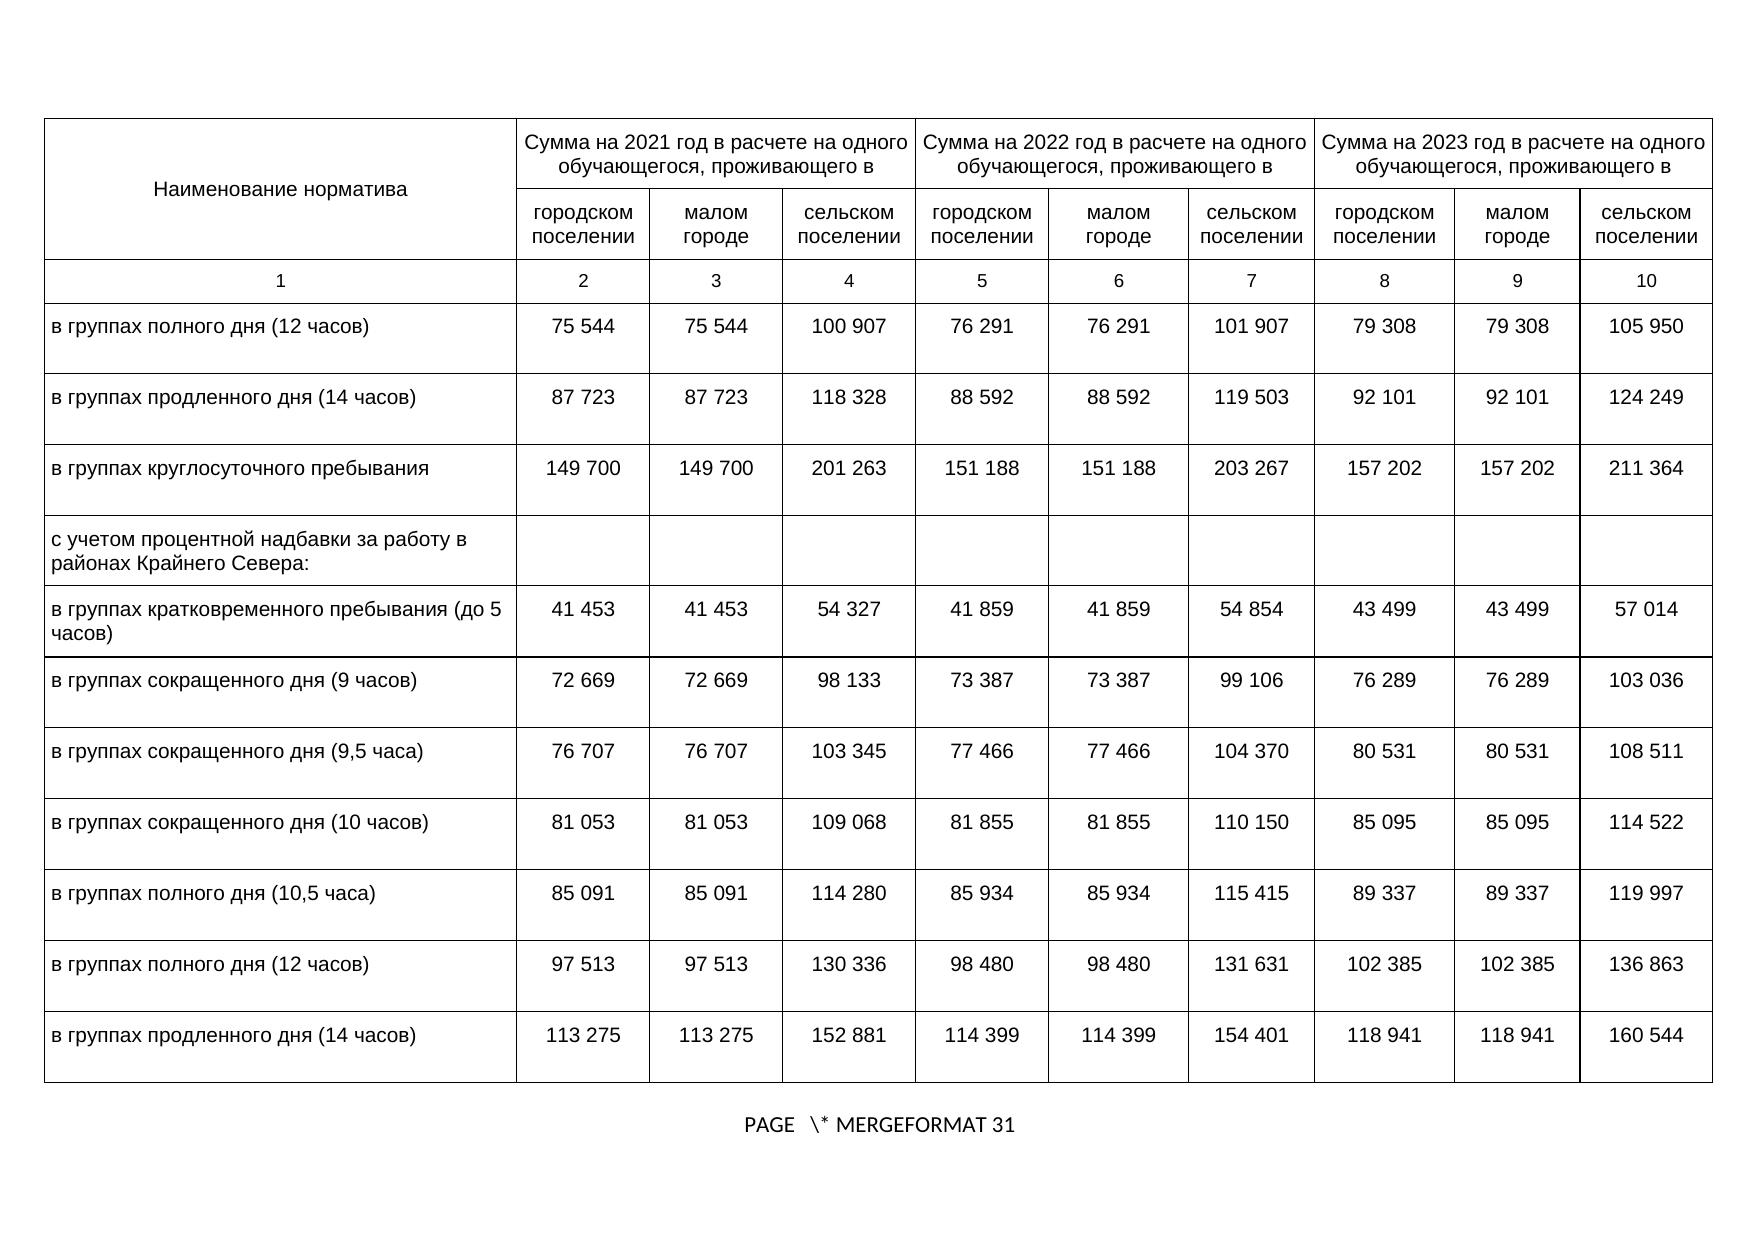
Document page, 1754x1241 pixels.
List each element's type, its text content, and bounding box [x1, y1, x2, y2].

table_cell 6 [1049, 260, 1188, 302]
table_cell 57 014 [1581, 586, 1712, 656]
table_cell 72 669 [650, 658, 782, 727]
table_cell малом городе [1049, 189, 1188, 258]
table_cell 113 275 [650, 1012, 782, 1082]
table_cell малом городе [650, 189, 782, 258]
table_cell 103 345 [783, 728, 915, 798]
table_cell 76 289 [1455, 658, 1579, 727]
table_cell 105 950 [1581, 304, 1712, 373]
table_cell городском поселении [916, 189, 1048, 258]
table_cell в группах сокращенного дня (9,5 часа) [45, 728, 516, 798]
table_cell 87 723 [517, 374, 649, 444]
table_cell городском поселении [1315, 189, 1454, 258]
table_cell 97 513 [650, 941, 782, 1011]
table_cell городском поселении [517, 189, 649, 258]
table_cell 77 466 [916, 728, 1048, 798]
table_cell 118 328 [783, 374, 915, 444]
table_cell 154 401 [1189, 1012, 1314, 1082]
table_cell 8 [1315, 260, 1454, 302]
table_cell [1581, 516, 1712, 585]
table_cell [1315, 516, 1454, 585]
table_cell в группах полного дня (12 часов) [45, 304, 516, 373]
table_cell 157 202 [1455, 445, 1579, 515]
table_cell 131 631 [1189, 941, 1314, 1011]
table_cell 124 249 [1581, 374, 1712, 444]
table_cell 149 700 [650, 445, 782, 515]
table_cell 149 700 [517, 445, 649, 515]
table_cell 92 101 [1455, 374, 1579, 444]
table_cell 80 531 [1315, 728, 1454, 798]
table_cell 85 095 [1455, 799, 1579, 869]
table_cell 41 453 [650, 586, 782, 656]
table_cell 41 859 [916, 586, 1048, 656]
table_cell 2 [517, 260, 649, 302]
table_cell 79 308 [1315, 304, 1454, 373]
table_cell с учетом процентной надбавки за работу в районах Крайнего Севера: [45, 516, 516, 585]
table_cell 76 707 [517, 728, 649, 798]
table_cell 72 669 [517, 658, 649, 727]
table_cell 101 907 [1189, 304, 1314, 373]
table_cell [517, 516, 649, 585]
table_cell в группах полного дня (10,5 часа) [45, 870, 516, 940]
table_cell 41 453 [517, 586, 649, 656]
table_cell малом городе [1455, 189, 1579, 258]
table_cell 114 399 [1049, 1012, 1188, 1082]
table_cell 3 [650, 260, 782, 302]
table_cell 151 188 [916, 445, 1048, 515]
table_cell 73 387 [1049, 658, 1188, 727]
table_cell 92 101 [1315, 374, 1454, 444]
table_cell 98 480 [1049, 941, 1188, 1011]
table_cell 157 202 [1315, 445, 1454, 515]
table_cell 7 [1189, 260, 1314, 302]
table_cell сельском поселении [1189, 189, 1314, 258]
table_cell 54 327 [783, 586, 915, 656]
table_cell 87 723 [650, 374, 782, 444]
table_cell [650, 516, 782, 585]
table_cell 5 [916, 260, 1048, 302]
table_cell 81 053 [650, 799, 782, 869]
table_cell 10 [1581, 260, 1712, 302]
table_cell 102 385 [1455, 941, 1579, 1011]
table_cell 41 859 [1049, 586, 1188, 656]
table_cell 76 289 [1315, 658, 1454, 727]
table_cell 89 337 [1315, 870, 1454, 940]
table_cell в группах сокращенного дня (9 часов) [45, 658, 516, 727]
table_cell в группах полного дня (12 часов) [45, 941, 516, 1011]
table_cell 211 364 [1581, 445, 1712, 515]
table_cell 201 263 [783, 445, 915, 515]
table_cell 203 267 [1189, 445, 1314, 515]
table_cell 98 133 [783, 658, 915, 727]
table_cell 151 188 [1049, 445, 1188, 515]
table_cell сельском поселении [1581, 189, 1712, 258]
table_cell 75 544 [517, 304, 649, 373]
table_cell 9 [1455, 260, 1579, 302]
table_cell 110 150 [1189, 799, 1314, 869]
table_cell 104 370 [1189, 728, 1314, 798]
table_cell 113 275 [517, 1012, 649, 1082]
table_header Наименование норматива [45, 119, 516, 258]
table_cell 102 385 [1315, 941, 1454, 1011]
table_cell 89 337 [1455, 870, 1579, 940]
table_cell сельском поселении [783, 189, 915, 258]
table_cell 88 592 [1049, 374, 1188, 444]
table_cell 80 531 [1455, 728, 1579, 798]
table_cell [1049, 516, 1188, 585]
table_cell 43 499 [1315, 586, 1454, 656]
table_cell 54 854 [1189, 586, 1314, 656]
table_cell 98 480 [916, 941, 1048, 1011]
table_cell в группах продленного дня (14 часов) [45, 1012, 516, 1082]
table_cell [916, 516, 1048, 585]
table_cell 81 855 [916, 799, 1048, 869]
table_cell 109 068 [783, 799, 915, 869]
table_header Сумма на 2023 год в расчете на одного обучающегося, проживающего в [1315, 119, 1712, 188]
table_cell в группах круглосуточного пребывания [45, 445, 516, 515]
table_cell 114 280 [783, 870, 915, 940]
table_cell 103 036 [1581, 658, 1712, 727]
table_cell 100 907 [783, 304, 915, 373]
table_cell 76 707 [650, 728, 782, 798]
table_cell 81 855 [1049, 799, 1188, 869]
table_cell 85 091 [517, 870, 649, 940]
table_cell в группах сокращенного дня (10 часов) [45, 799, 516, 869]
table_cell 79 308 [1455, 304, 1579, 373]
table_cell в группах кратковременного пребывания (до 5 часов) [45, 586, 516, 656]
table_cell 114 399 [916, 1012, 1048, 1082]
table_cell 119 997 [1581, 870, 1712, 940]
table_cell 77 466 [1049, 728, 1188, 798]
table_cell [783, 516, 915, 585]
table_cell 76 291 [1049, 304, 1188, 373]
table_cell 85 091 [650, 870, 782, 940]
table_cell 130 336 [783, 941, 915, 1011]
table_cell в группах продленного дня (14 часов) [45, 374, 516, 444]
table_cell 118 941 [1315, 1012, 1454, 1082]
table_header Сумма на 2022 год в расчете на одного обучающегося, проживающего в [916, 119, 1314, 188]
table_cell 136 863 [1581, 941, 1712, 1011]
table_cell 85 095 [1315, 799, 1454, 869]
table_cell 108 511 [1581, 728, 1712, 798]
table_cell 4 [783, 260, 915, 302]
table_cell 81 053 [517, 799, 649, 869]
table_cell 73 387 [916, 658, 1048, 727]
table_cell [1189, 516, 1314, 585]
table_cell 114 522 [1581, 799, 1712, 869]
table_cell 97 513 [517, 941, 649, 1011]
table_cell 1 [45, 260, 516, 302]
table_cell 76 291 [916, 304, 1048, 373]
table_cell 75 544 [650, 304, 782, 373]
table_cell 119 503 [1189, 374, 1314, 444]
table_cell 88 592 [916, 374, 1048, 444]
table_cell 99 106 [1189, 658, 1314, 727]
table_cell 160 544 [1581, 1012, 1712, 1082]
table_cell [1455, 516, 1579, 585]
table_cell 115 415 [1189, 870, 1314, 940]
table_header Сумма на 2021 год в расчете на одного обучающегося, проживающего в [517, 119, 915, 188]
table_cell 152 881 [783, 1012, 915, 1082]
table_cell 118 941 [1455, 1012, 1579, 1082]
table_cell 85 934 [1049, 870, 1188, 940]
table_cell 43 499 [1455, 586, 1579, 656]
table_cell 85 934 [916, 870, 1048, 940]
